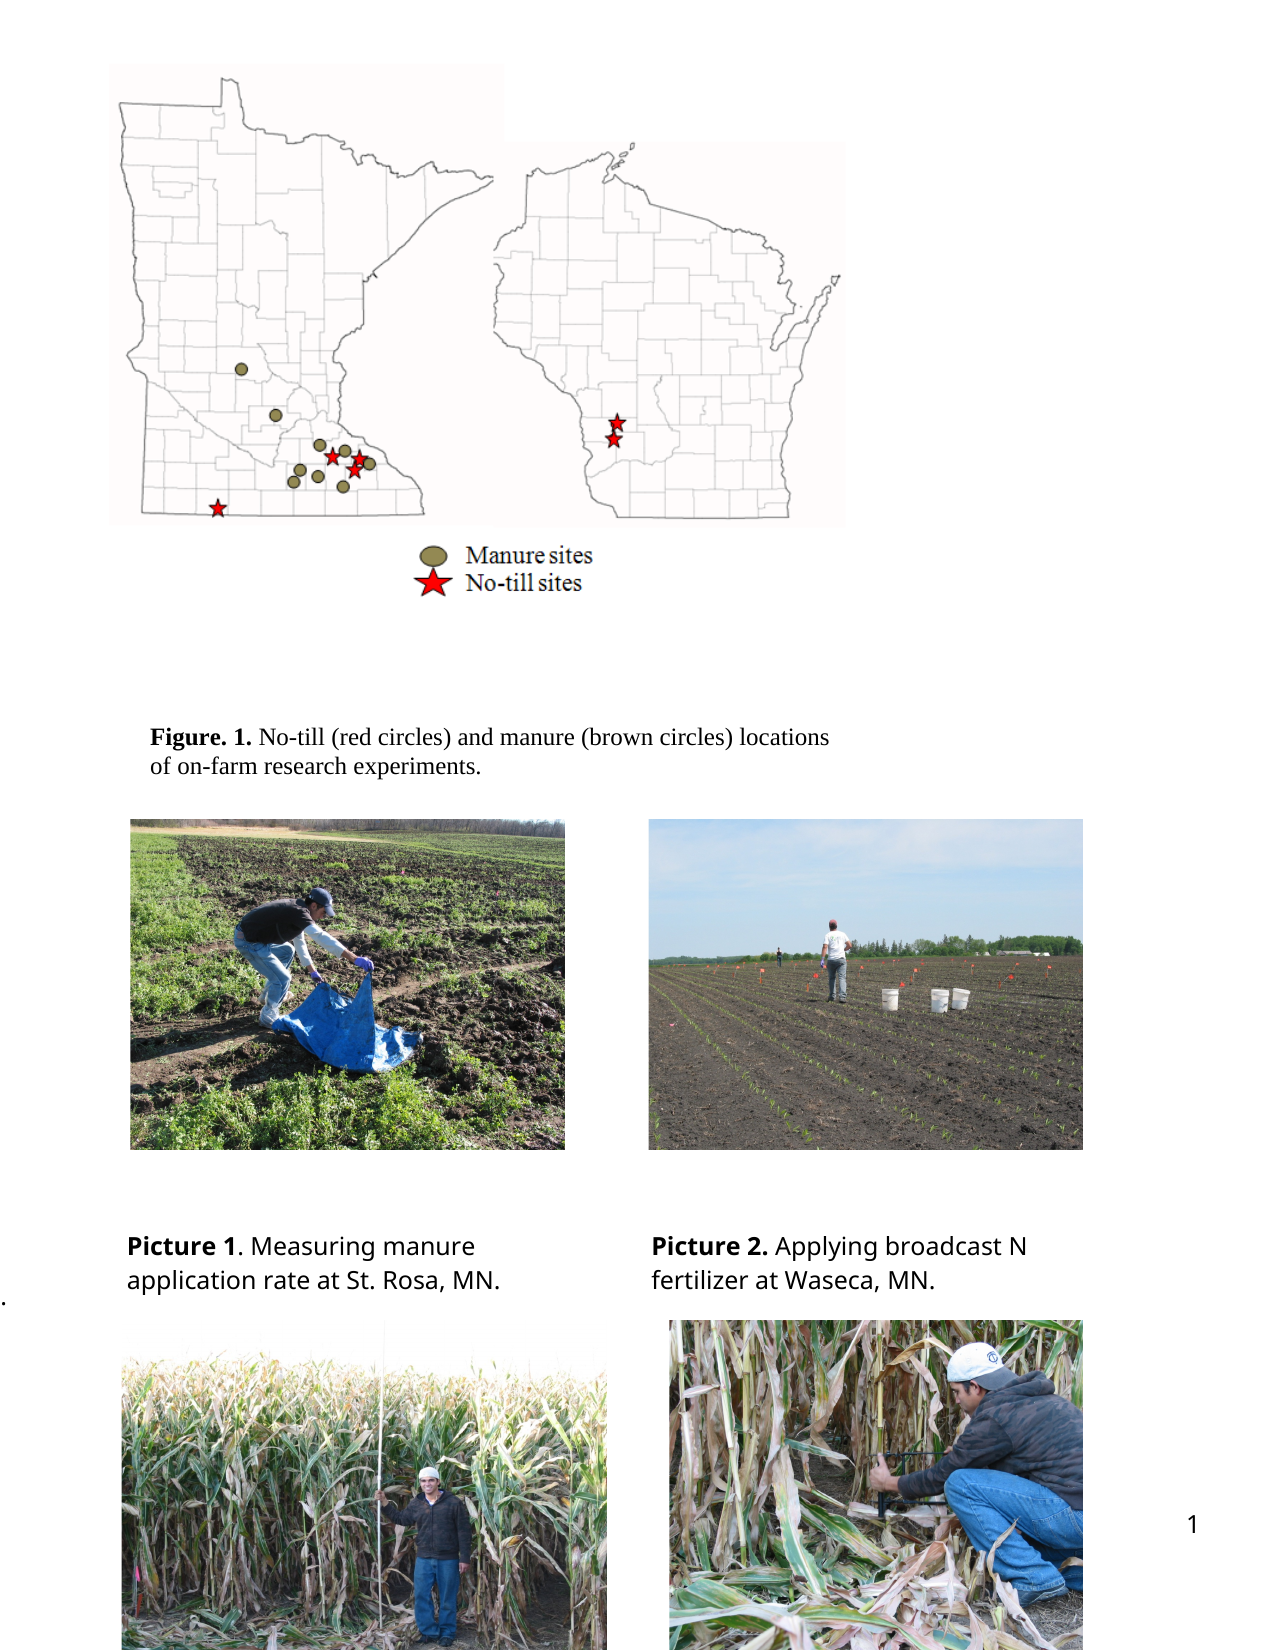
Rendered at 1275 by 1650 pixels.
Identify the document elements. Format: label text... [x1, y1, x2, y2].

text Figure. 1. No-till (red circles) and manure (brown circles) locations [75, 722, 1200, 751]
picture [48, 52, 865, 605]
text of on-farm research experiments. [75, 751, 1200, 780]
picture [121, 1320, 607, 1650]
picture [669, 1320, 1083, 1650]
picture [648, 819, 1083, 1150]
picture [130, 819, 565, 1150]
